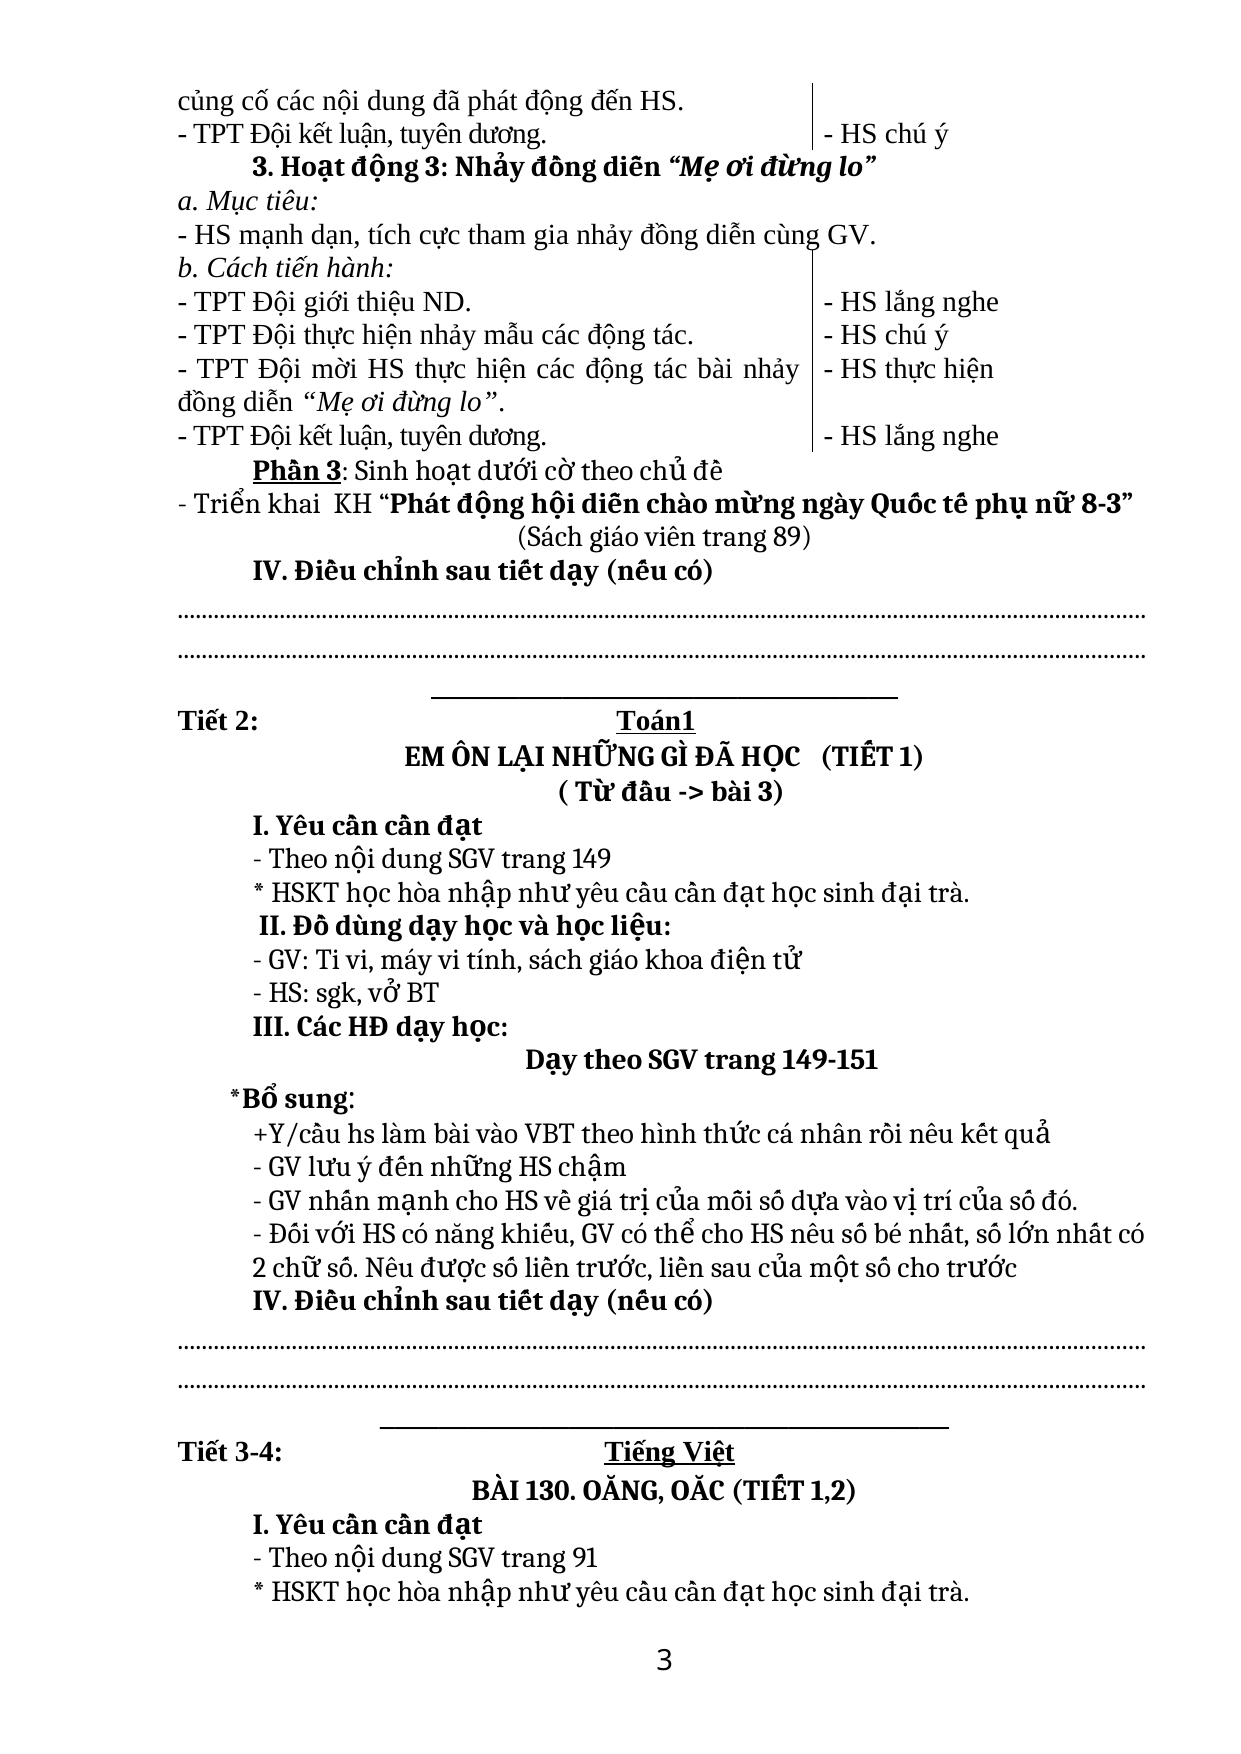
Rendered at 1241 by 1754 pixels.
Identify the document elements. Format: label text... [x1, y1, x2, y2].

text I. Yêu cần cần đạt [177, 1508, 1152, 1541]
text - GV nhấn mạnh cho HS về giá trị của mỗi số dựa vào vị trí của số đó. [177, 1184, 1152, 1217]
text - Theo nội dung SGV trang 149 [177, 842, 1152, 876]
table_header a. Mục tiêu: - HS mạnh dạn, tích cực tham gia nhảy đồng diễn cùng GV. [166, 183, 1163, 250]
text - GV: Ti vi, máy vi tính, sách giáo khoa điện tử [177, 943, 1152, 976]
text * HSKT học hòa nhập như yêu cầu cần đạt học sinh đại trà. [177, 1575, 1152, 1608]
text * HSKT học hòa nhập như yêu cầu cần đạt học sinh đại trà. [177, 876, 1152, 909]
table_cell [166, 83, 812, 150]
text - GV lưu ý đến những HS chậm [177, 1150, 1152, 1184]
subtitle Tiết 2: Toán1 [177, 702, 1152, 738]
subtitle ________________________________ [177, 667, 1152, 702]
text Phần 3: Sinh hoạt dưới cờ theo chủ đề [177, 452, 1152, 487]
text I. Yêu cần cần đạt [177, 809, 1152, 842]
table_cell - HS lắng nghe - HS chú ý - HS thực hiện - HS lắng nghe [813, 250, 1163, 452]
text Tiết 3-4: Tiếng Việt [177, 1433, 1152, 1468]
text 3. Hoạt động 3: Nhảy đồng diễn “Mẹ ơi đừng lo” [207, 150, 1152, 183]
text *Bổ sung: [177, 1077, 1152, 1117]
text III. Các HĐ dạy học: [177, 1010, 1152, 1043]
text II. Đồ dùng dạy học và học liệu: [177, 909, 1152, 943]
text +Y/cầu hs làm bài vào VBT theo hình thức cá nhân rồi nêu kết quả [177, 1117, 1152, 1150]
text Bài 130. oăng, oăc (Tiết 1,2) [177, 1468, 1152, 1508]
text (Sách giáo viên trang 89) [177, 521, 1152, 554]
text _______________________________________ [177, 1397, 1152, 1433]
text - HS: sgk, vở BT [177, 976, 1152, 1010]
text ( Từ đầu -> bài 3) [177, 773, 1152, 809]
text - Triển khai KH “Phát động hội diễn chào mừng ngày Quốc tế phụ nữ 8-3” [177, 487, 1152, 521]
text Em ôn lại những gì đã học (tiết 1) [177, 738, 1152, 773]
table_cell b. Cách tiến hành: - TPT Đội giới thiệu ND. - TPT Đội thực hiện nhảy mẫu các động tác. - TPT Đội mời HS thực hiện các động tác bài nhảy đồng diễn “Mẹ ơi đừng lo”. - TPT Đội kết luận, tuyên dương. [166, 250, 812, 452]
text IV. Điều chỉnh sau tiết dạy (nếu có) [177, 554, 1152, 588]
text Dạy theo SGV trang 149-151 [177, 1043, 1152, 1077]
text - Theo nội dung SGV trang 91 [177, 1541, 1152, 1575]
text IV. Điều chỉnh sau tiết dạy (nếu có) [177, 1284, 1152, 1318]
text - Đối với HS có năng khiếu, GV có thể cho HS nêu số bé nhất, số lớn nhất có 2 chữ số. Nêu được số liền trước, liền sau của một số cho trước [252, 1217, 1152, 1284]
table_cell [813, 83, 1163, 150]
